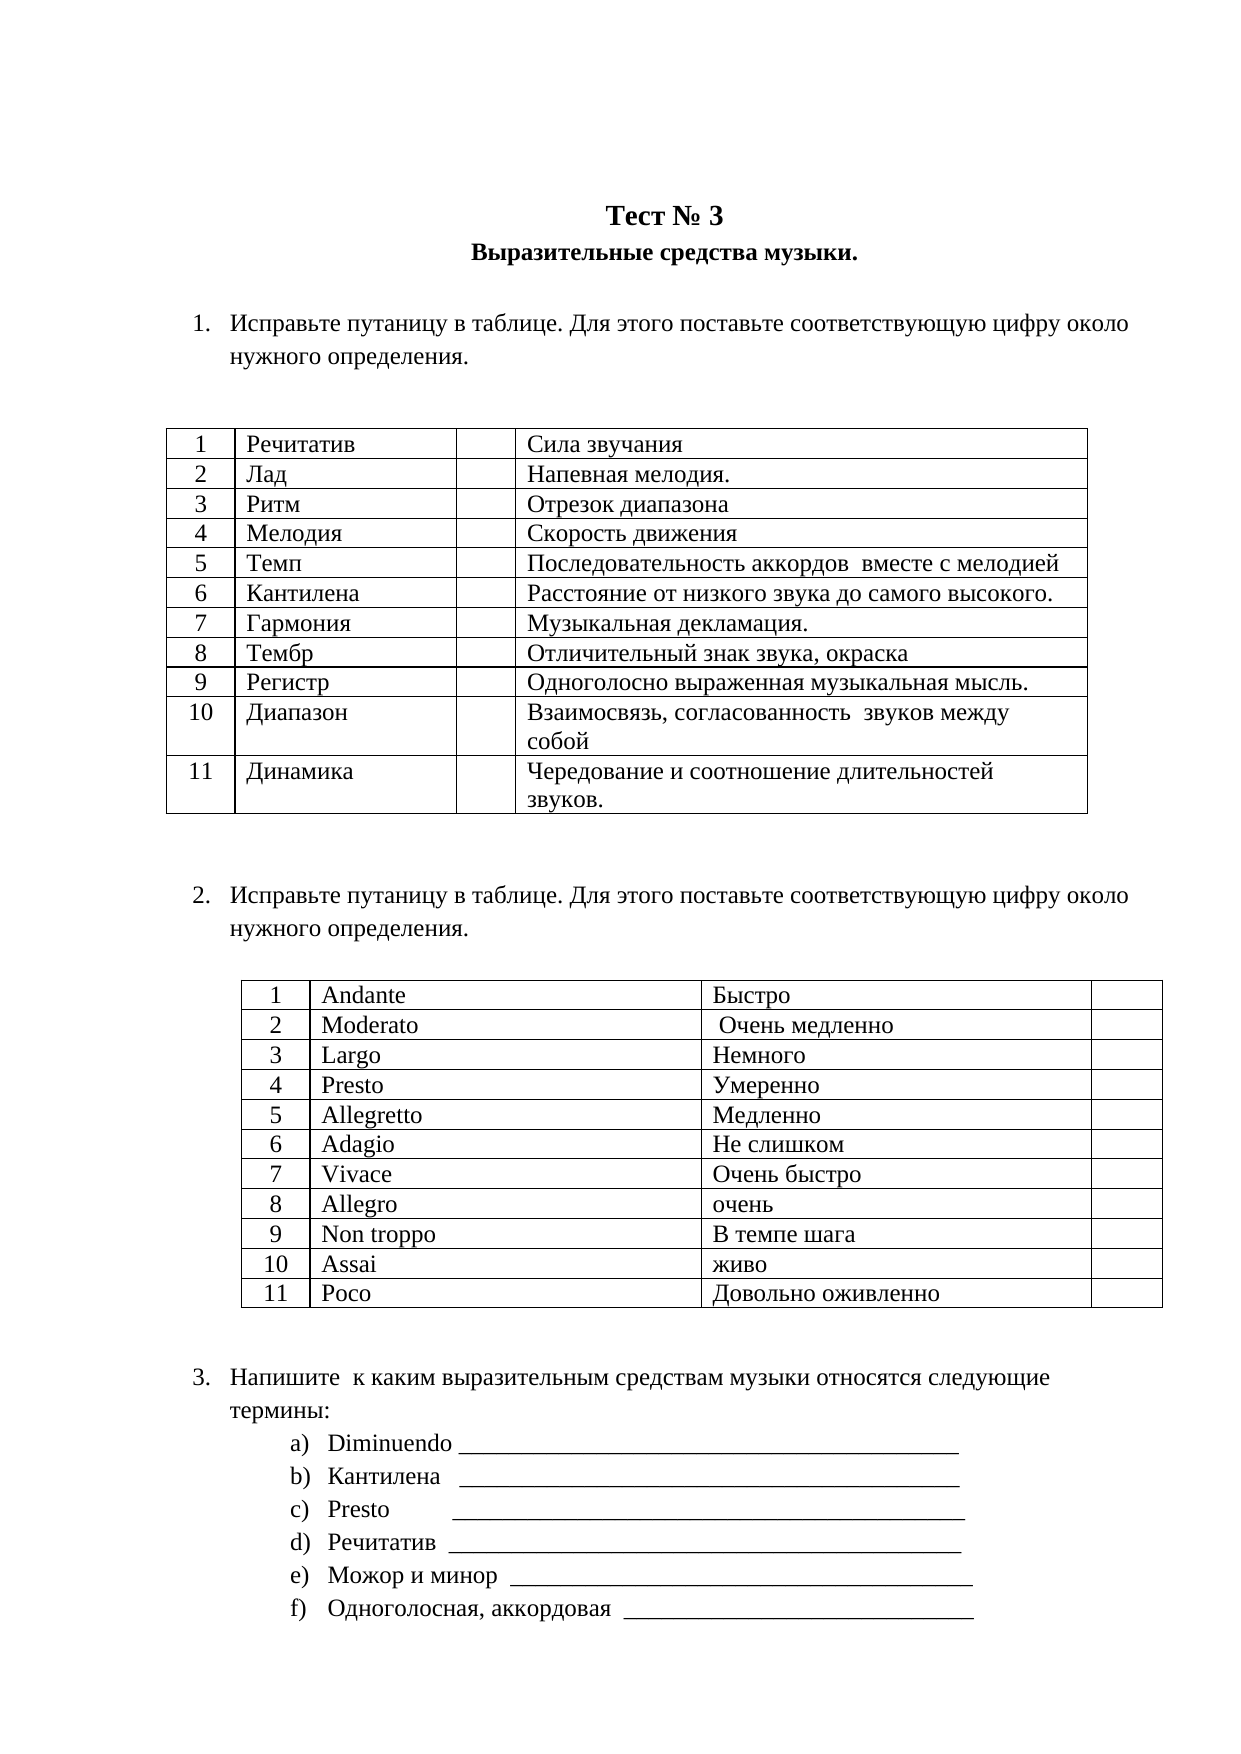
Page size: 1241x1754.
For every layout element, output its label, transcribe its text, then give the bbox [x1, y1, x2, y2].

table_cell Assai [311, 1249, 701, 1277]
table_cell Moderato [311, 1010, 701, 1039]
table_cell В темпе шага [702, 1219, 1091, 1248]
table_cell [1092, 1159, 1162, 1188]
table_cell [1092, 1040, 1162, 1069]
list Речитатив _________________________________________ [290, 1527, 1152, 1556]
table_cell [1092, 1189, 1162, 1218]
table_cell [457, 459, 515, 488]
table_cell 7 [167, 608, 234, 637]
table_cell Диапазон [236, 697, 456, 755]
table_cell 3 [242, 1040, 309, 1069]
table_cell [1092, 1249, 1162, 1277]
table_cell Лад [236, 459, 456, 488]
table_header Быстро [702, 981, 1091, 1009]
table_cell 2 [242, 1010, 309, 1039]
table_cell 10 [167, 697, 234, 755]
table_header Речитатив [236, 429, 456, 458]
table_cell Музыкальная декламация. [516, 608, 1087, 637]
table_header Andante [311, 981, 701, 1009]
table_cell Ритм [236, 489, 456, 517]
table_cell [1092, 1279, 1162, 1307]
table_cell Довольно оживленно [702, 1279, 1091, 1307]
table_cell Non troppo [311, 1219, 701, 1248]
list Исправьте путаницу в таблице. Для этого поставьте соответствующую цифру около нужного определения. [192, 308, 1152, 370]
table_cell Adagio [311, 1130, 701, 1158]
table_cell Гармония [236, 608, 456, 637]
table_cell очень [702, 1189, 1091, 1218]
table_cell Vivace [311, 1159, 701, 1188]
table_cell Отличительный знак звука, окраска [516, 638, 1087, 666]
table_cell Умеренно [702, 1070, 1091, 1099]
table_cell Мелодия [236, 519, 456, 547]
text Выразительные средства музыки. [177, 237, 1152, 265]
table_cell [457, 548, 515, 577]
table_cell Немного [702, 1040, 1091, 1069]
table_cell 11 [242, 1279, 309, 1307]
table_cell Расстояние от низкого звука до самого высокого. [516, 578, 1087, 607]
table_cell Очень быстро [702, 1159, 1091, 1188]
table_cell Allegro [311, 1189, 701, 1218]
table_cell [457, 578, 515, 607]
list Кантилена ________________________________________ [290, 1461, 1152, 1490]
table_cell [457, 668, 515, 696]
list Напишите к каким выразительным средствам музыки относятся следующие термины: [192, 1362, 1152, 1424]
table_cell Тембр [236, 638, 456, 666]
table_cell [457, 697, 515, 755]
list Одноголосная, аккордовая ____________________________ [290, 1593, 1152, 1622]
table_cell 2 [167, 459, 234, 488]
table_cell 5 [242, 1100, 309, 1128]
table_header 1 [167, 429, 234, 458]
table_cell 7 [242, 1159, 309, 1188]
table_cell [1092, 1100, 1162, 1128]
list Presto _________________________________________ [290, 1494, 1152, 1523]
table_cell [1092, 1070, 1162, 1099]
table_cell живо [702, 1249, 1091, 1277]
table_cell 4 [167, 519, 234, 547]
table_cell [457, 489, 515, 517]
table_cell Взаимосвязь, согласованность звуков между собой [516, 697, 1087, 755]
table_cell 3 [167, 489, 234, 517]
table_cell 4 [242, 1070, 309, 1099]
table_cell Presto [311, 1070, 701, 1099]
table_cell 8 [167, 638, 234, 666]
table_cell Регистр [236, 668, 456, 696]
table_cell Allegretto [311, 1100, 701, 1128]
table_cell 6 [242, 1130, 309, 1158]
table_cell 8 [242, 1189, 309, 1218]
table_cell Очень медленно [702, 1010, 1091, 1039]
table_cell Кантилена [236, 578, 456, 607]
table_cell 9 [167, 668, 234, 696]
table_cell 11 [167, 756, 234, 813]
table_cell Медленно [702, 1100, 1091, 1128]
list Можор и минор _____________________________________ [290, 1560, 1152, 1589]
table_cell 6 [167, 578, 234, 607]
table_header [1092, 981, 1162, 1009]
table_cell Одноголосно выраженная музыкальная мысль. [516, 668, 1087, 696]
table_cell [457, 519, 515, 547]
table_cell Не слишком [702, 1130, 1091, 1158]
table_cell Динамика [236, 756, 456, 813]
text Тест № 3 [177, 198, 1152, 232]
table_cell [1092, 1010, 1162, 1039]
table_cell 9 [242, 1219, 309, 1248]
table_cell Чередование и соотношение длительностей звуков. [516, 756, 1087, 813]
table_cell [457, 608, 515, 637]
table_cell Последовательность аккордов вместе с мелодией [516, 548, 1087, 577]
table_cell 10 [242, 1249, 309, 1277]
table_header [457, 429, 515, 458]
table_header 1 [242, 981, 309, 1009]
table_cell Темп [236, 548, 456, 577]
table_header Сила звучания [516, 429, 1087, 458]
table_cell Poco [311, 1279, 701, 1307]
list Исправьте путаницу в таблице. Для этого поставьте соответствующую цифру около нужного определения. [192, 880, 1152, 942]
table_cell [457, 638, 515, 666]
table_cell 5 [167, 548, 234, 577]
table_cell Largo [311, 1040, 701, 1069]
table_cell [457, 756, 515, 813]
table_cell [1092, 1219, 1162, 1248]
table_cell Отрезок диапазона [516, 489, 1087, 517]
table_cell [1092, 1130, 1162, 1158]
table_cell Напевная мелодия. [516, 459, 1087, 488]
table_cell Скорость движения [516, 519, 1087, 547]
list Diminuendo ________________________________________ [290, 1428, 1152, 1457]
